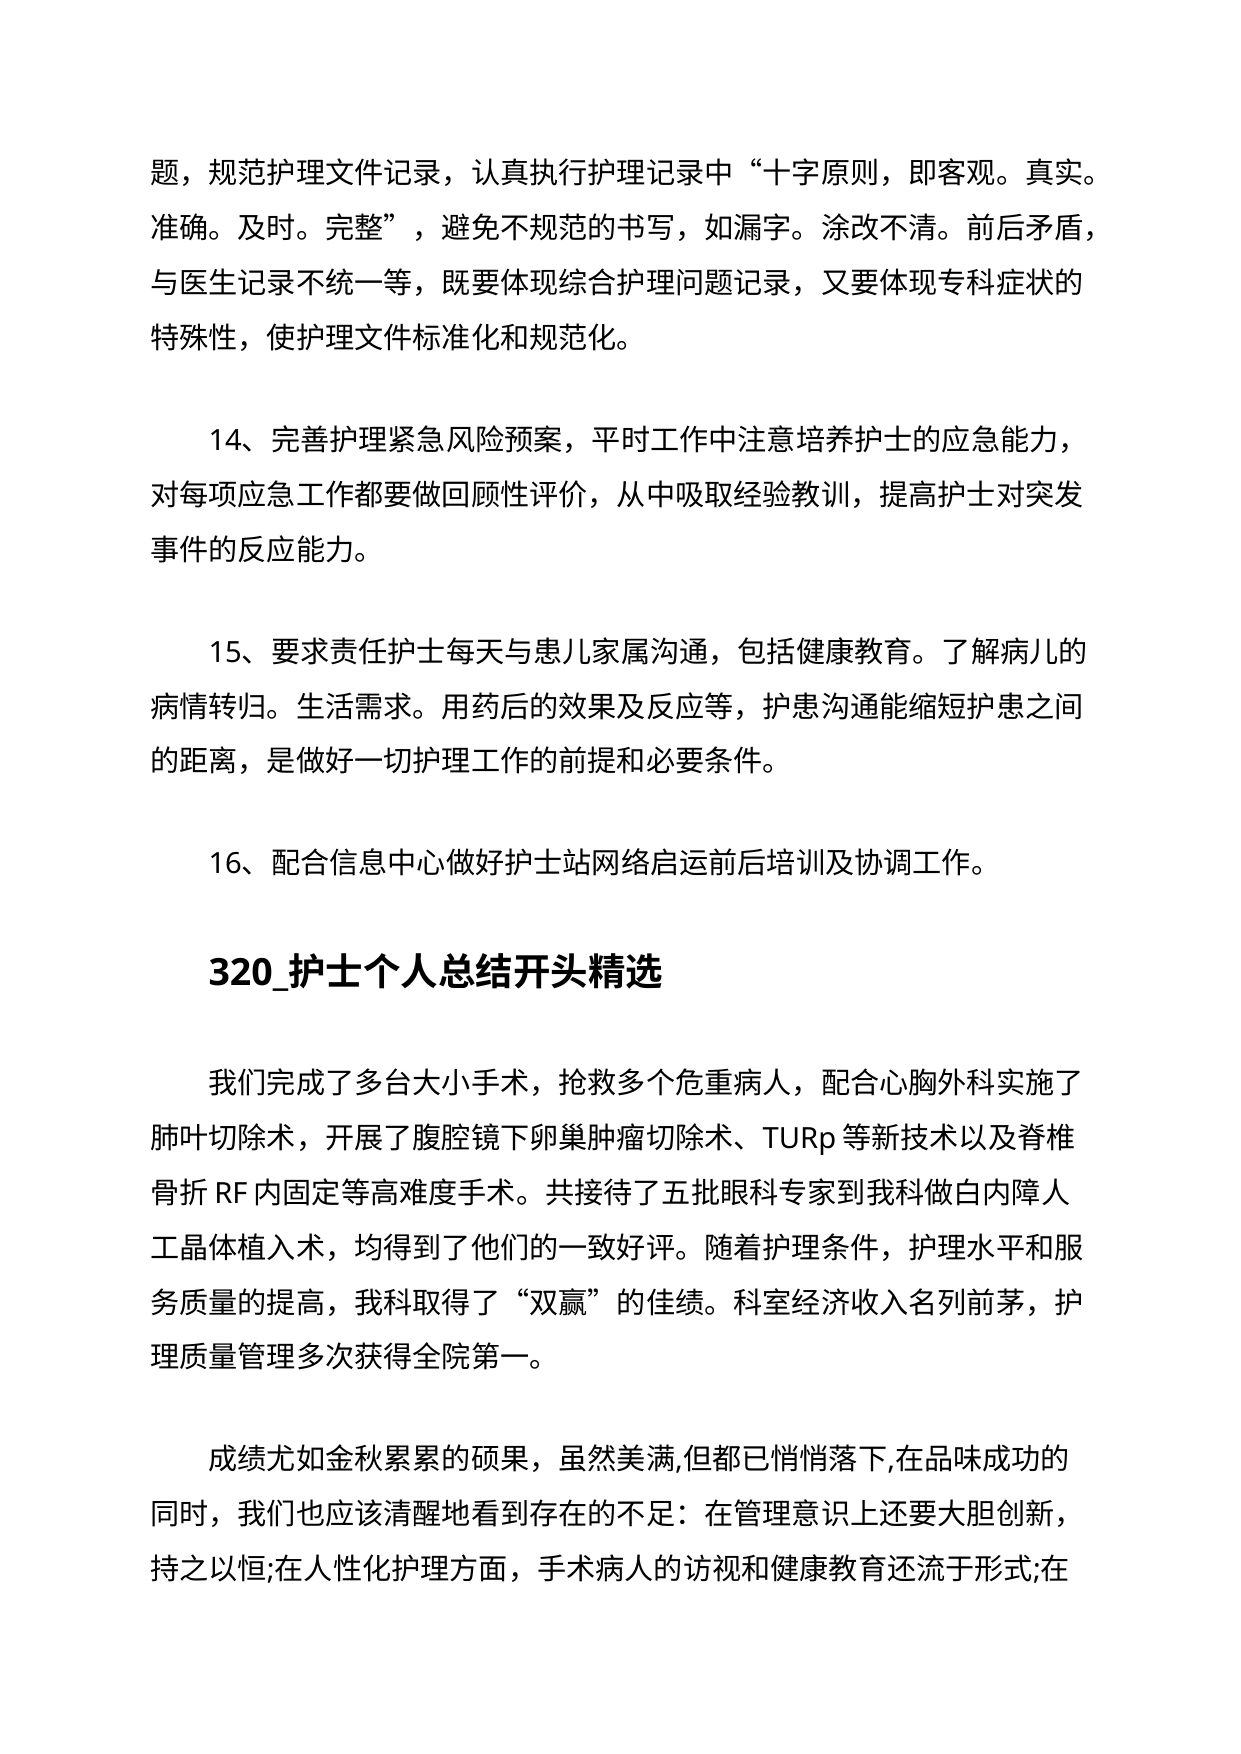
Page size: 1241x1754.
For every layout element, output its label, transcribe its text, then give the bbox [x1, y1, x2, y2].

text 14、完善护理紧急风险预案，平时工作中注意培养护士的应急能力，对每项应急工作都要做回顾性评价，从中吸取经验教训，提高护士对突发事件的反应能力。 [150, 416, 1090, 569]
text 16、配合信息中心做好护士站网络启运前后培训及协调工作。 [150, 840, 1090, 882]
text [150, 150, 1090, 357]
text 320_护士个人总结开头精选 [150, 942, 1090, 996]
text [150, 1436, 1090, 1588]
text 15、要求责任护士每天与患儿家属沟通，包括健康教育。了解病儿的病情转归。生活需求。用药后的效果及反应等，护患沟通能缩短护患之间的距离，是做好一切护理工作的前提和必要条件。 [150, 628, 1090, 780]
text 我们完成了多台大小手术，抢救多个危重病人，配合心胸外科实施了肺叶切除术，开展了腹腔镜下卵巢肿瘤切除术、TURp等新技术以及脊椎骨折RF内固定等高难度手术。共接待了五批眼科专家到我科做白内障人工晶体植入术，均得到了他们的一致好评。随着护理条件，护理水平和服务质量的提高，我科取得了“双赢”的佳绩。科室经济收入名列前茅，护理质量管理多次获得全院第一。 [150, 1059, 1090, 1376]
